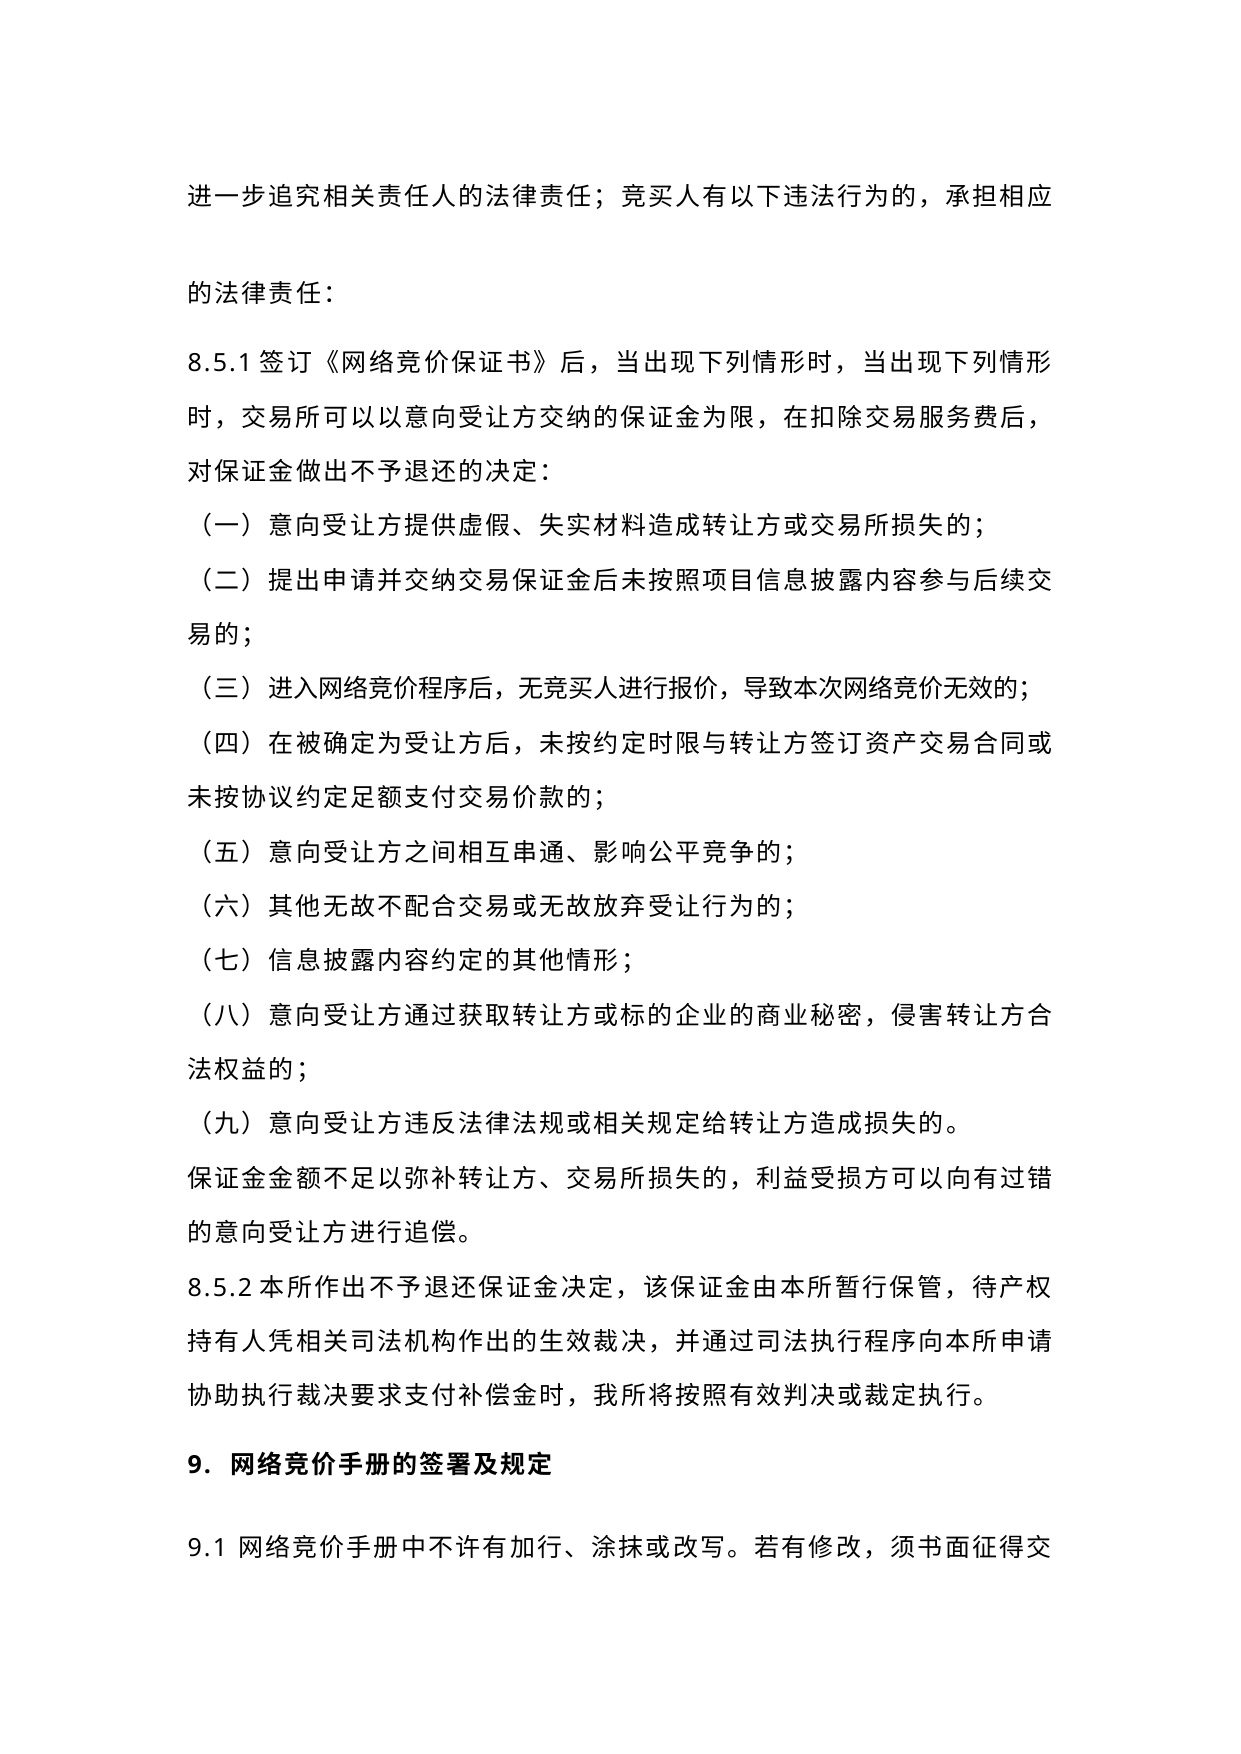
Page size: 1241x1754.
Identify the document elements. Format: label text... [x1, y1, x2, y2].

text （五）意向受让方之间相互串通、影响公平竞争的； [187, 832, 1053, 868]
text （一）意向受让方提供虚假、失实材料造成转让方或交易所损失的； [187, 506, 1053, 542]
text （九）意向受让方违反法律法规或相关规定给转让方造成损失的。 [187, 1104, 1053, 1140]
text （三）进入网络竞价程序后，无竞买人进行报价，导致本次网络竞价无效的； [187, 669, 1053, 705]
text （四）在被确定为受让方后，未按约定时限与转让方签订资产交易合同或未按协议约定足额支付交易价款的； [187, 723, 1053, 814]
text （八）意向受让方通过获取转让方或标的企业的商业秘密，侵害转让方合法权益的； [187, 995, 1053, 1086]
text （二）提出申请并交纳交易保证金后未按照项目信息披露内容参与后续交易的； [187, 560, 1053, 651]
text 9. 网络竞价手册的签署及规定 [187, 1430, 1053, 1495]
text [187, 1513, 1053, 1578]
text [187, 162, 1053, 324]
text （六）其他无故不配合交易或无故放弃受让行为的； [187, 886, 1053, 923]
text 8.5.1签订《网络竞价保证书》后，当出现下列情形时，当出现下列情形时，交易所可以以意向受让方交纳的保证金为限，在扣除交易服务费后，对保证金做出不予退还的决定： [187, 343, 1053, 488]
text 8.5.2本所作出不予退还保证金决定，该保证金由本所暂行保管，待产权持有人凭相关司法机构作出的生效裁决，并通过司法执行程序向本所申请协助执行裁决要求支付补偿金时，我所将按照有效判决或裁定执行。 [187, 1267, 1053, 1412]
text （七）信息披露内容约定的其他情形； [187, 941, 1053, 977]
text 保证金金额不足以弥补转让方、交易所损失的，利益受损方可以向有过错的意向受让方进行追偿。 [187, 1158, 1053, 1249]
